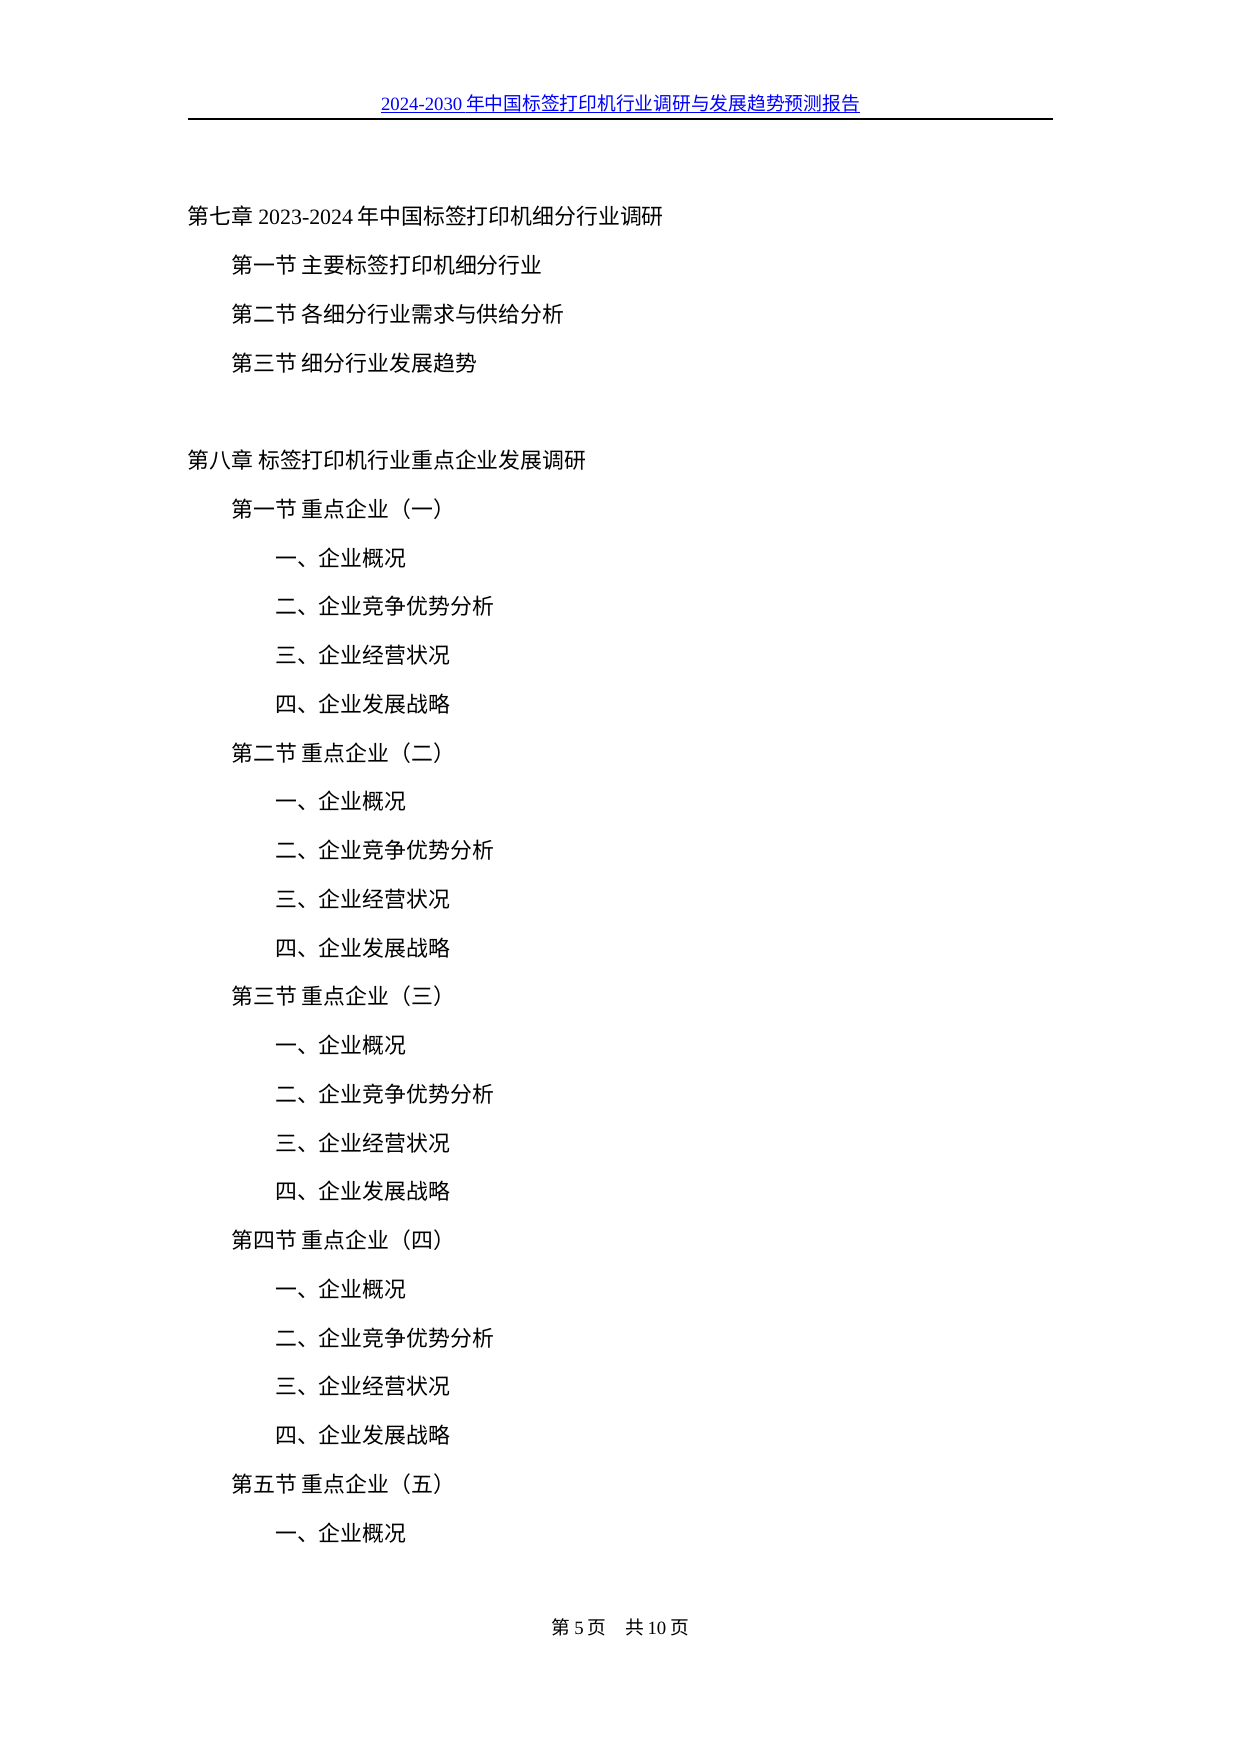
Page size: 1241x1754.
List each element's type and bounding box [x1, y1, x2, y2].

text [187, 150, 1053, 1548]
